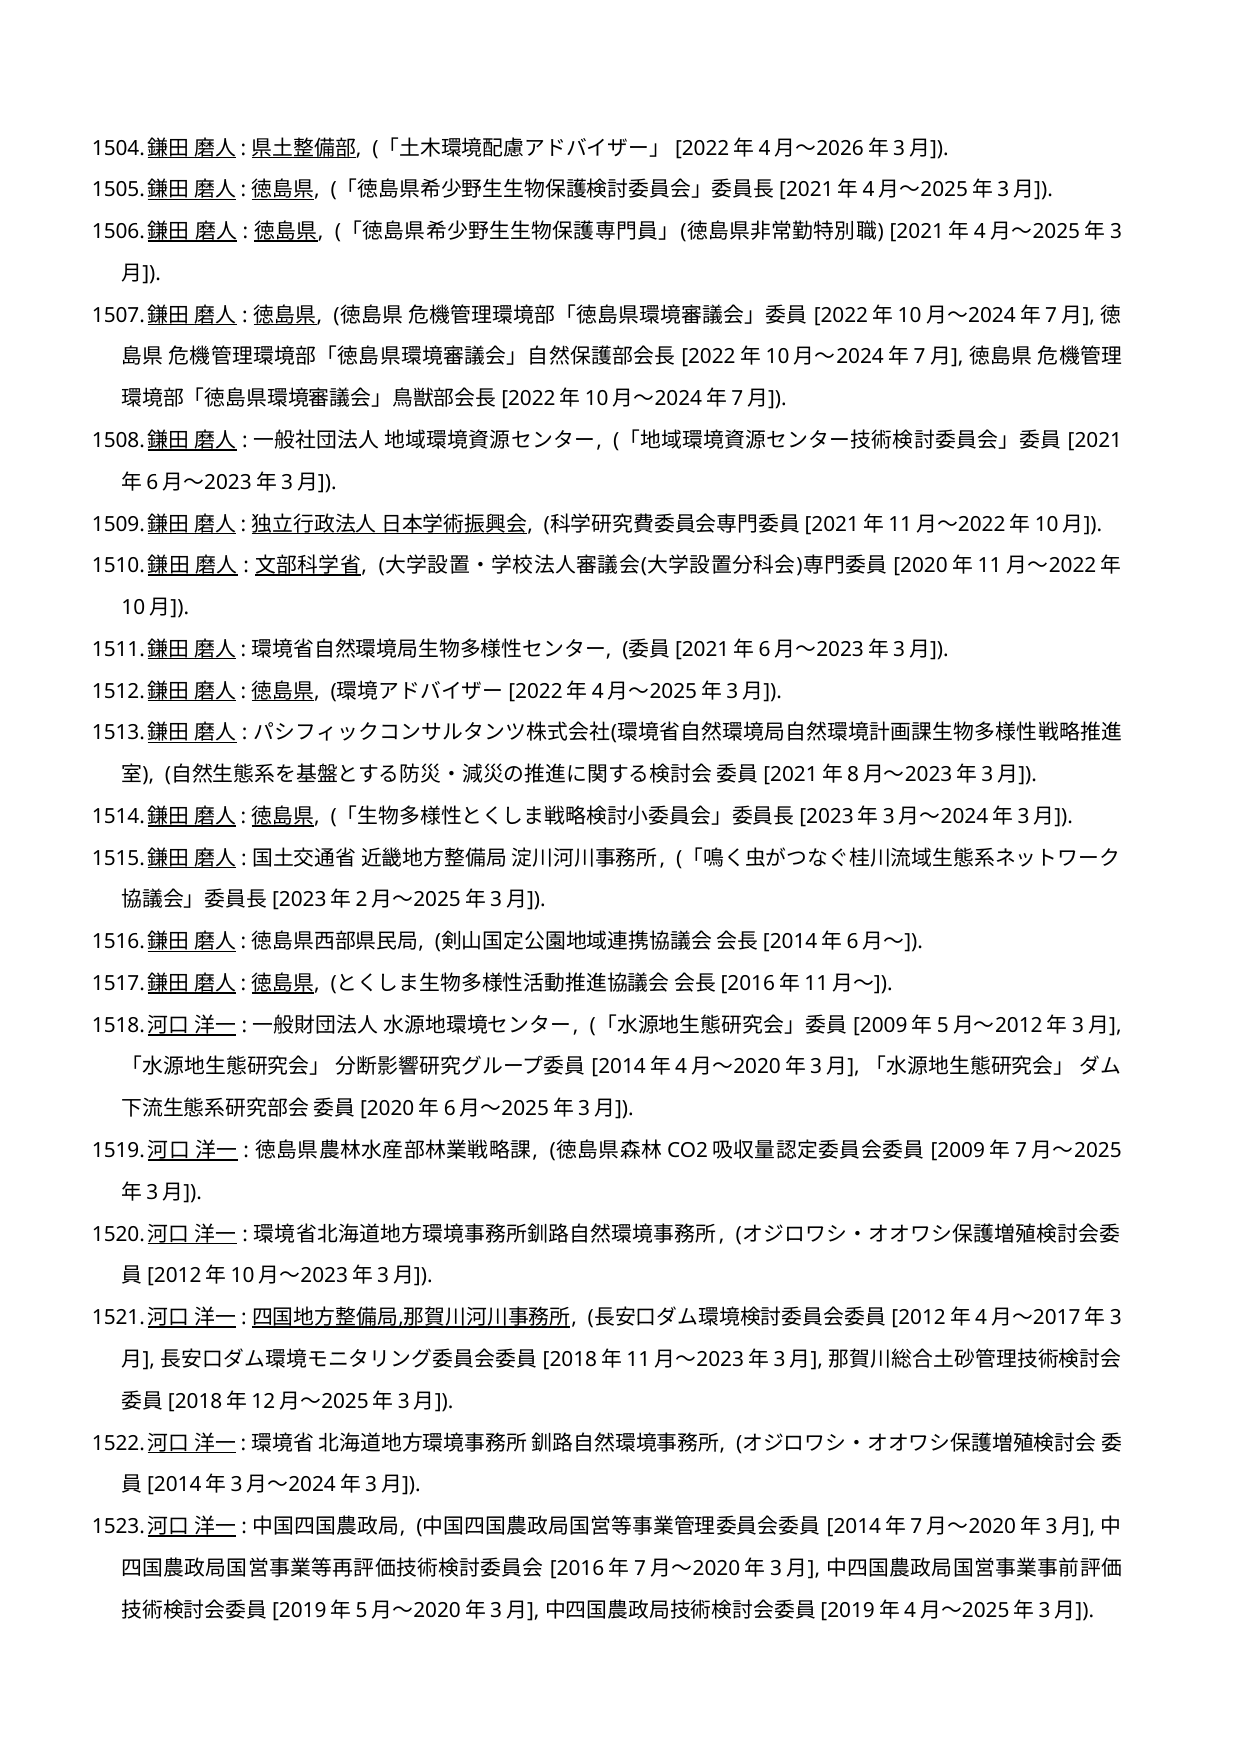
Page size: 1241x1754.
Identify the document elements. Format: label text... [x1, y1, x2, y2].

list 鎌田 磨人 : 国土交通省 近畿地方整備局 淀川河川事務所, (「鳴く虫がつなぐ桂川流域生態系ネットワーク協議会」委員長 [2023年2月〜2025年3月]). [92, 835, 1122, 919]
list 鎌田 磨人 : 県土整備部, (「土木環境配慮アドバイザー」 [2022年4月〜2026年3月]). [92, 125, 1122, 167]
list 鎌田 磨人 : 徳島県, (「徳島県希少野生生物保護専門員」(徳島県非常勤特別職) [2021年4月〜2025年3月]). [92, 209, 1122, 292]
list 鎌田 磨人 : 文部科学省, (大学設置・学校法人審議会(大学設置分科会)専門委員 [2020年11月〜2022年10月]). [92, 543, 1122, 626]
list 鎌田 磨人 : パシフィックコンサルタンツ株式会社(環境省自然環境局自然環境計画課生物多様性戦略推進室), (自然生態系を基盤とする防災・減災の推進に関する検討会 委員 [2021年8月〜2023年3月]). [92, 710, 1122, 793]
list 鎌田 磨人 : 徳島県, (とくしま生物多様性活動推進協議会 会長 [2016年11月〜]). [92, 961, 1122, 1002]
list 鎌田 磨人 : 徳島県西部県民局, (剣山国定公園地域連携協議会 会長 [2014年6月〜]). [92, 919, 1122, 961]
list 鎌田 磨人 : 徳島県, (「生物多様性とくしま戦略検討小委員会」委員長 [2023年3月〜2024年3月]). [92, 793, 1122, 835]
list 河口 洋一 : 環境省 北海道地方環境事務所 釧路自然環境事務所, (オジロワシ・オオワシ保護増殖検討会 委員 [2014年3月〜2024年3月]). [92, 1420, 1122, 1503]
list 河口 洋一 : 中国四国農政局, (中国四国農政局国営等事業管理委員会委員 [2014年7月〜2020年3月], 中四国農政局国営事業等再評価技術検討委員会 [2016年7月〜2020年3月], 中四国農政局国営事業事前評価技術検討会委員 [2019年5月〜2020年3月], 中四国農政局技術検討会委員 [2019年4月〜2025年3月]). [92, 1503, 1122, 1629]
list 河口 洋一 : 徳島県農林水産部林業戦略課, (徳島県森林CO2吸収量認定委員会委員 [2009年7月〜2025年3月]). [92, 1128, 1122, 1211]
list 鎌田 磨人 : 徳島県, (環境アドバイザー [2022年4月〜2025年3月]). [92, 668, 1122, 710]
list 鎌田 磨人 : 独立行政法人 日本学術振興会, (科学研究費委員会専門委員 [2021年11月〜2022年10月]). [92, 501, 1122, 543]
list 河口 洋一 : 一般財団法人 水源地環境センター, (「水源地生態研究会」委員 [2009年5月〜2012年3月], 「水源地生態研究会」 分断影響研究グループ委員 [2014年4月〜2020年3月], 「水源地生態研究会」 ダム下流生態系研究部会 委員 [2020年6月〜2025年3月]). [92, 1002, 1122, 1128]
list 鎌田 磨人 : 一般社団法人 地域環境資源センター, (「地域環境資源センター技術検討委員会」委員 [2021年6月〜2023年3月]). [92, 417, 1122, 501]
list 河口 洋一 : 環境省北海道地方環境事務所釧路自然環境事務所, (オジロワシ・オオワシ保護増殖検討会委員 [2012年10月〜2023年3月]). [92, 1211, 1122, 1295]
list 鎌田 磨人 : 徳島県, (「徳島県希少野生生物保護検討委員会」委員長 [2021年4月〜2025年3月]). [92, 167, 1122, 209]
list 河口 洋一 : 四国地方整備局,那賀川河川事務所, (長安口ダム環境検討委員会委員 [2012年4月〜2017年3月], 長安口ダム環境モニタリング委員会委員 [2018年11月〜2023年3月], 那賀川総合土砂管理技術検討会委員 [2018年12月〜2025年3月]). [92, 1295, 1122, 1420]
list 鎌田 磨人 : 環境省自然環境局生物多様性センター, (委員 [2021年6月〜2023年3月]). [92, 626, 1122, 668]
list 鎌田 磨人 : 徳島県, (徳島県 危機管理環境部「徳島県環境審議会」委員 [2022年10月〜2024年7月], 徳島県 危機管理環境部「徳島県環境審議会」自然保護部会長 [2022年10月〜2024年7月], 徳島県 危機管理環境部「徳島県環境審議会」鳥獣部会長 [2022年10月〜2024年7月]). [92, 292, 1122, 417]
